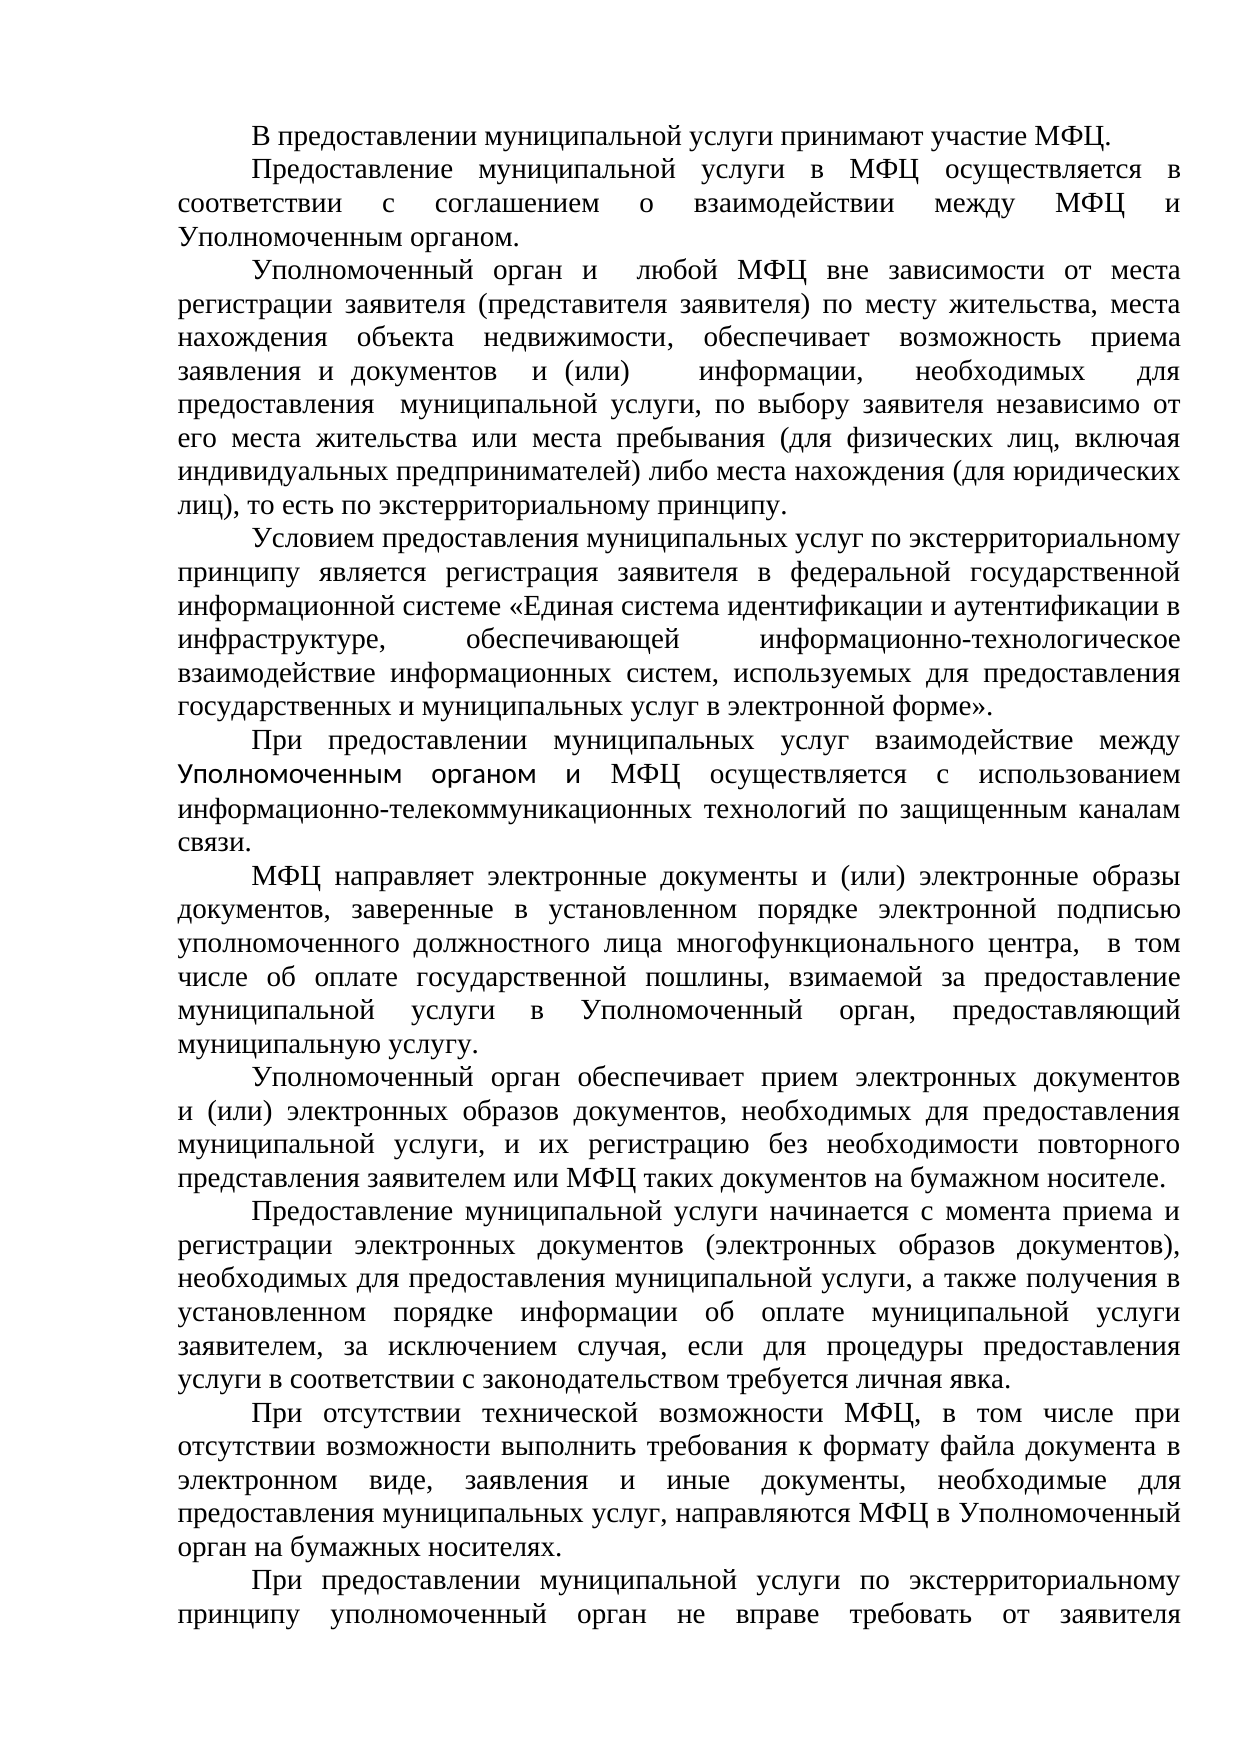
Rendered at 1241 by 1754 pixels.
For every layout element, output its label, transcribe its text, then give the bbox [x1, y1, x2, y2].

text При предоставлении муниципальных услуг взаимодействие между Уполномоченным органом и МФЦ осуществляется с использованием информационно-телекоммуникационных технологий по защищенным каналам связи. [177, 722, 1181, 858]
list Предоставление муниципальной услуги в МФЦ осуществляется в соответствии с соглашением о взаимодействии между МФЦ и Уполномоченным органом. [177, 152, 1181, 252]
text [177, 1562, 1181, 1629]
text При отсутствии технической возможности МФЦ, в том числе при отсутствии возможности выполнить требования к формату файла документа в электронном виде, заявления и иные документы, необходимые для предоставления муниципальных услуг, направляются МФЦ в Уполномоченный орган на бумажных носителях. [177, 1395, 1181, 1562]
text Предоставление муниципальной услуги начинается с момента приема и регистрации электронных документов (электронных образов документов), необходимых для предоставления муниципальной услуги, а также получения в установленном порядке информации об оплате муниципальной услуги заявителем, за исключением случая, если для процедуры предоставления услуги в соответствии с законодательством требуется личная явка. [177, 1193, 1181, 1395]
text Уполномоченный орган и любой МФЦ вне зависимости от места регистрации заявителя (представителя заявителя) по месту жительства, места нахождения объекта недвижимости, обеспечивает возможность приема заявления и документов и (или) информации, необходимых для предоставления муниципальной услуги, по выбору заявителя независимо от его места жительства или места пребывания (для физических лиц, включая индивидуальных предпринимателей) либо места нахождения (для юридических лиц), то есть по экстерриториальному принципу. [177, 252, 1181, 521]
text Уполномоченный орган обеспечивает прием электронных документов и (или) электронных образов документов, необходимых для предоставления муниципальной услуги, и их регистрацию без необходимости повторного представления заявителем или МФЦ таких документов на бумажном носителе. [177, 1059, 1181, 1193]
text В предоставлении муниципальной услуги принимают участие МФЦ. [177, 118, 1181, 152]
text Условием предоставления муниципальных услуг по экстерриториальному принципу является регистрация заявителя в федеральной государственной информационной системе «Единая система идентификации и аутентификации в инфраструктуре, обеспечивающей информационно-технологическое взаимодействие информационных систем, используемых для предоставления государственных и муниципальных услуг в электронной форме». [177, 521, 1181, 722]
text МФЦ направляет электронные документы и (или) электронные образы документов, заверенные в установленном порядке электронной подписью уполномоченного должностного лица многофункционального центра, в том числе об оплате государственной пошлины, взимаемой за предоставление муниципальной услуги в Уполномоченный орган, предоставляющий муниципальную услугу. [177, 858, 1181, 1059]
